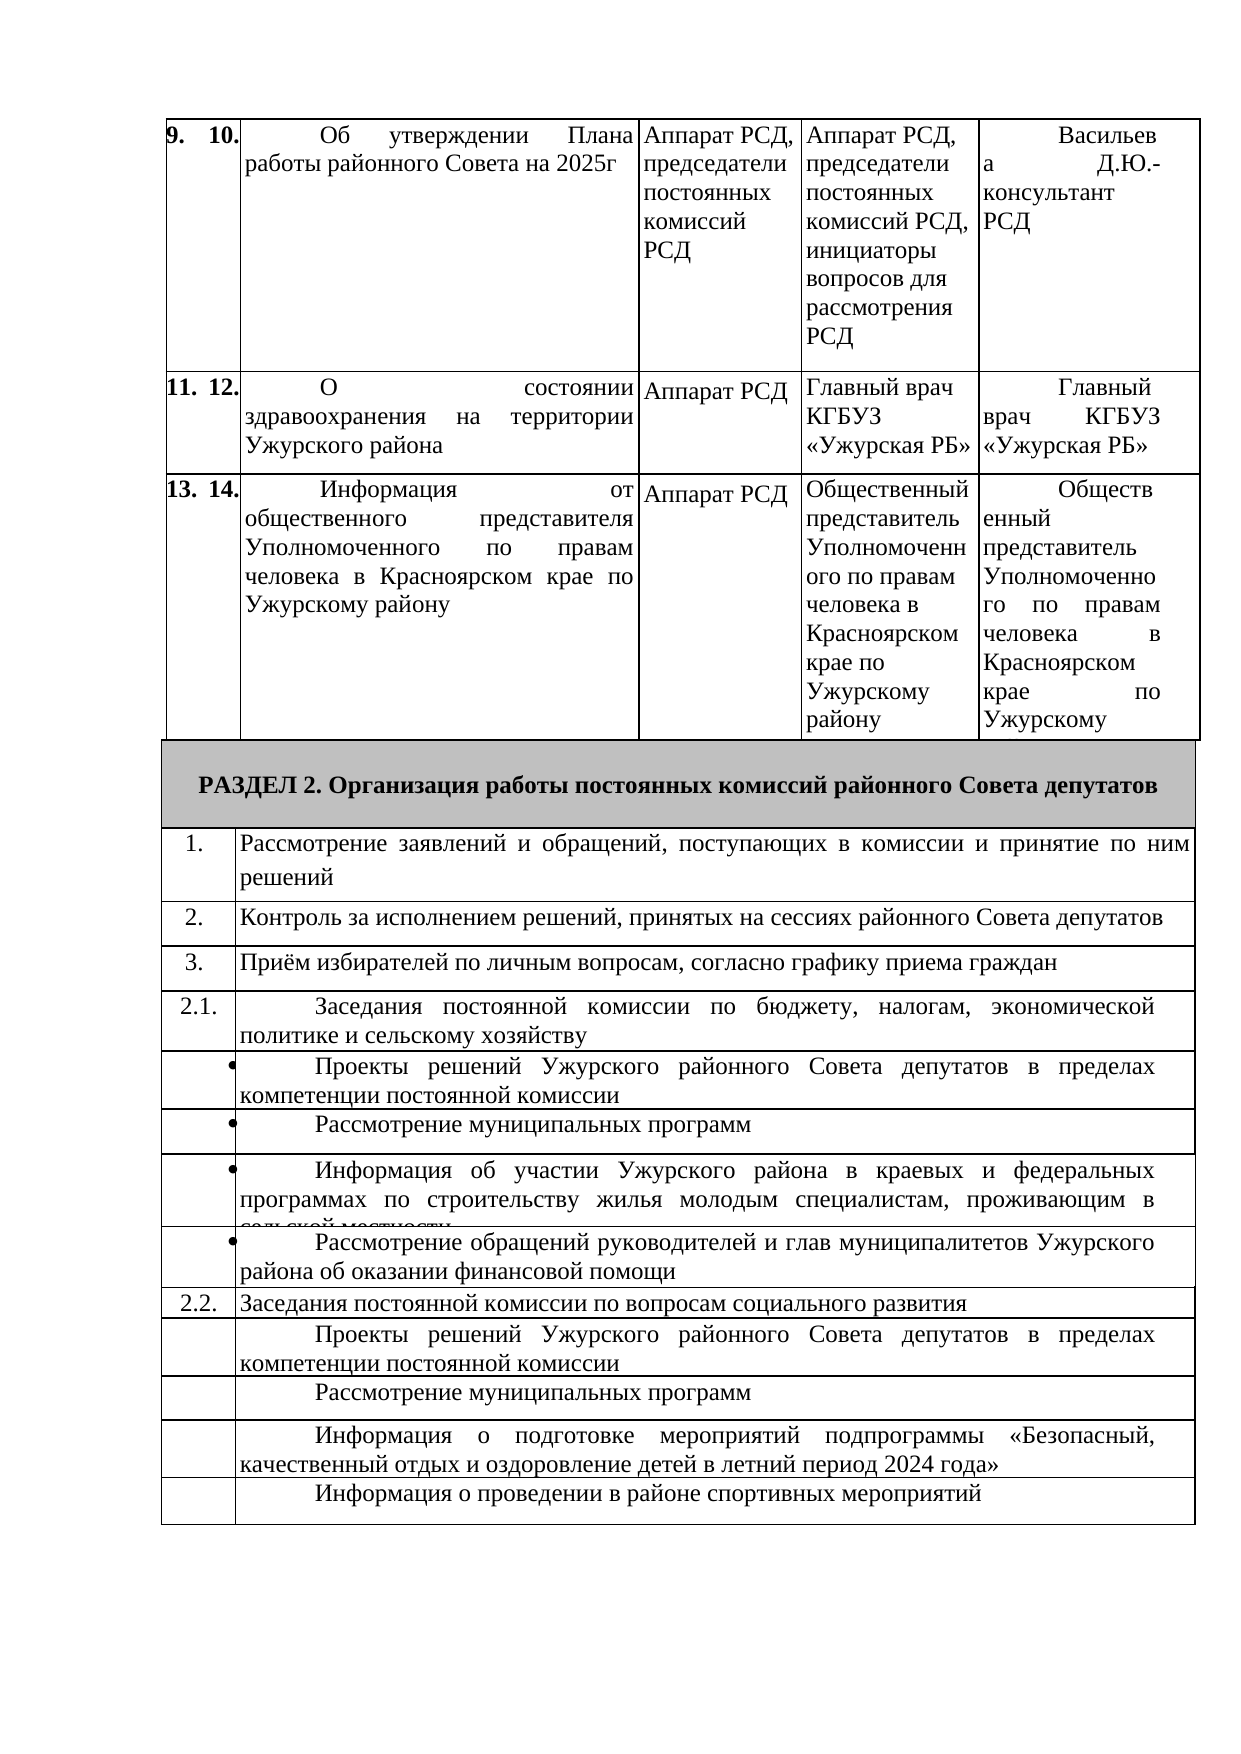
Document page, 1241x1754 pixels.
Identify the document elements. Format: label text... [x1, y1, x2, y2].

table_cell 2.2. [162, 1288, 235, 1317]
table_cell Информация об участии Ужурского района в краевых и федеральных программах по строительству жилья молодым специалистам, проживающим в сельской местности [236, 1155, 1195, 1226]
table_cell Рассмотрение заявлений и обращений, поступающих в комиссии и принятие по ним решений [236, 829, 1194, 901]
table_cell [162, 1377, 235, 1419]
table_cell Информация о подготовке мероприятий подпрограммы «Безопасный, качественный отдых и оздоровление детей в летний период 2024 года» [236, 1421, 1194, 1477]
table_cell [162, 1319, 235, 1375]
table_cell [162, 947, 235, 990]
table_cell [162, 1421, 235, 1477]
table_cell Главный врач КГБУЗ «Ужурская РБ» [802, 372, 978, 473]
table_cell Аппарат РСД [640, 372, 801, 473]
table_cell [162, 1478, 235, 1524]
table_cell Рассмотрение обращений руководителей и глав муниципалитетов Ужурского района об оказании финансовой помощи [236, 1227, 1195, 1286]
table_cell Заседания постоянной комиссии по бюджету, налогам, экономической политике и сельскому хозяйству [236, 992, 1194, 1050]
table_cell Информация о проведении в районе спортивных мероприятий [236, 1478, 1194, 1524]
table_cell Общественный представитель Уполномоченного по правам человека в Красноярском крае по Ужурскому району [802, 475, 978, 739]
table_cell Информация от общественного представителя Уполномоченного по правам человека в Красноярском крае по Ужурскому району [241, 475, 638, 739]
table_cell Рассмотрение муниципальных программ [236, 1110, 1194, 1153]
table_cell [162, 902, 235, 945]
table_cell О состоянии здравоохранения на территории Ужурского района [241, 372, 638, 473]
table_cell [162, 1155, 235, 1226]
table_cell Контроль за исполнением решений, принятых на сессиях районного Совета депутатов [236, 902, 1194, 945]
table_cell Приём избирателей по личным вопросам, согласно графику приема граждан [236, 947, 1194, 990]
table_cell [162, 829, 235, 901]
table_cell Общественный представитель Уполномоченного по правам человека в Красноярском крае по Ужурскому району [980, 475, 1199, 739]
table_cell 2.1. [162, 992, 235, 1050]
table_cell РАЗДЕЛ 2. Организация работы постоянных комиссий районного Совета депутатов [162, 741, 1195, 827]
table_cell [167, 475, 240, 739]
table_cell Проекты решений Ужурского районного Совета депутатов в пределах компетенции постоянной комиссии [236, 1319, 1194, 1375]
table_cell Главный врач КГБУЗ «Ужурская РБ» [980, 372, 1199, 473]
table_cell [162, 1227, 235, 1286]
table_cell Васильева Д.Ю.-консультант РСД [980, 120, 1199, 371]
table_cell Аппарат РСД, председатели постоянных комиссий РСД [640, 120, 801, 371]
table_cell [167, 120, 240, 371]
table_cell Заседания постоянной комиссии по вопросам социального развития [236, 1288, 1194, 1317]
table_cell [162, 1110, 235, 1153]
table_cell 2.1..1 [162, 1052, 235, 1108]
table_cell [167, 372, 240, 473]
table_cell Проекты решений Ужурского районного Совета депутатов в пределах компетенции постоянной комиссии [236, 1052, 1194, 1108]
table_cell Об утверждении Плана работы районного Совета на 2025г [241, 120, 638, 371]
table_cell Аппарат РСД, председатели постоянных комиссий РСД, инициаторы вопросов для рассмотрения РСД [802, 120, 978, 371]
table_cell Рассмотрение муниципальных программ [236, 1377, 1194, 1419]
table_cell Аппарат РСД [640, 475, 801, 739]
